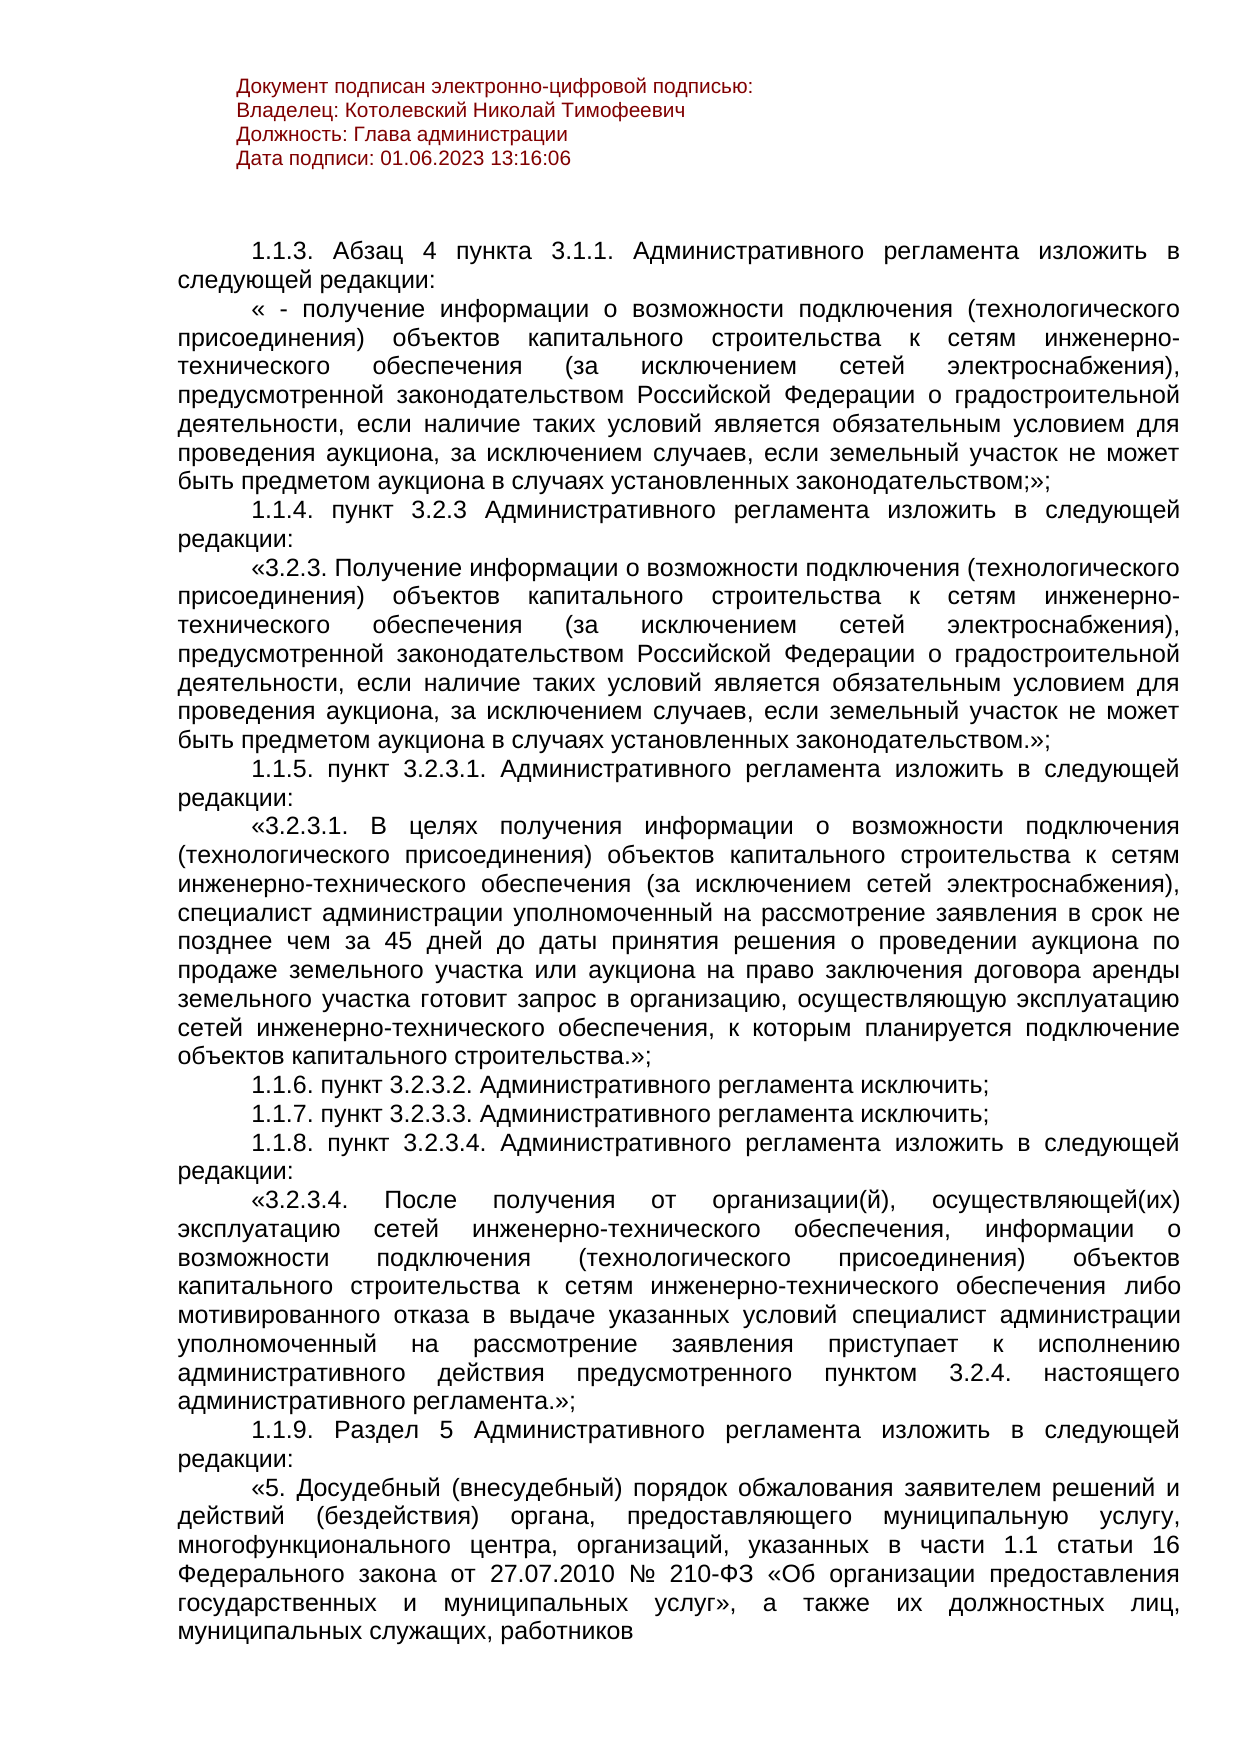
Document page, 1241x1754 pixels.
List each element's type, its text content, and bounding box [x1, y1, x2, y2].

text 1.1.3. Абзац 4 пункта 3.1.1. Административного регламента изложить в следующей редакции: [177, 236, 1181, 294]
text «3.2.3.4. После получения от организации(й), осуществляющей(их) эксплуатацию сетей инженерно-технического обеспечения, информации о возможности подключения (технологического присоединения) объектов капитального строительства к сетям инженерно-технического обеспечения либо мотивированного отказа в выдаче указанных условий специалист администрации уполномоченный на рассмотрение заявления приступает к исполнению административного действия предусмотренного пунктом 3.2.4. настоящего административного регламента.»; [177, 1185, 1181, 1415]
text 1.1.5. пункт 3.2.3.1. Административного регламента изложить в следующей редакции: [177, 754, 1181, 811]
text 1.1.6. пункт 3.2.3.2. Административного регламента исключить; [177, 1070, 1181, 1099]
text « - получение информации о возможности подключения (технологического присоединения) объектов капитального строительства к сетям инженерно-технического обеспечения (за исключением сетей электроснабжения), предусмотренной законодательством Российской Федерации о градостроительной деятельности, если наличие таких условий является обязательным условием для проведения аукциона, за исключением случаев, если земельный участок не может быть предметом аукциона в случаях установленных законодательством;»; [177, 294, 1181, 495]
text «3.2.3.1. В целях получения информации о возможности подключения (технологического присоединения) объектов капитального строительства к сетям инженерно-технического обеспечения (за исключением сетей электроснабжения), специалист администрации уполномоченный на рассмотрение заявления в срок не позднее чем за 45 дней до даты принятия решения о проведении аукциона по продаже земельного участка или аукциона на право заключения договора аренды земельного участка готовит запрос в организацию, осуществляющую эксплуатацию сетей инженерно-технического обеспечения, к которым планируется подключение объектов капитального строительства.»; [177, 811, 1181, 1070]
text 1.1.7. пункт 3.2.3.3. Административного регламента исключить; [177, 1099, 1181, 1127]
text 1.1.8. пункт 3.2.3.4. Административного регламента изложить в следующей редакции: [177, 1127, 1181, 1185]
text «3.2.3. Получение информации о возможности подключения (технологического присоединения) объектов капитального строительства к сетям инженерно-технического обеспечения (за исключением сетей электроснабжения), предусмотренной законодательством Российской Федерации о градостроительной деятельности, если наличие таких условий является обязательным условием для проведения аукциона, за исключением случаев, если земельный участок не может быть предметом аукциона в случаях установленных законодательством.»; [177, 552, 1181, 754]
text 1.1.9. Раздел 5 Административного регламента изложить в следующей редакции: [177, 1415, 1181, 1472]
text 1.1.4. пункт 3.2.3 Административного регламента изложить в следующей редакции: [177, 495, 1181, 552]
text «5. Досудебный (внесудебный) порядок обжалования заявителем решений и действий (бездействия) органа, предоставляющего муниципальную услугу, многофункционального центра, организаций, указанных в части 1.1 статьи 16 Федерального закона от 27.07.2010 № 210-ФЗ «Об организации предоставления государственных и муниципальных услуг», а также их должностных лиц, муниципальных служащих, работников [177, 1472, 1181, 1645]
